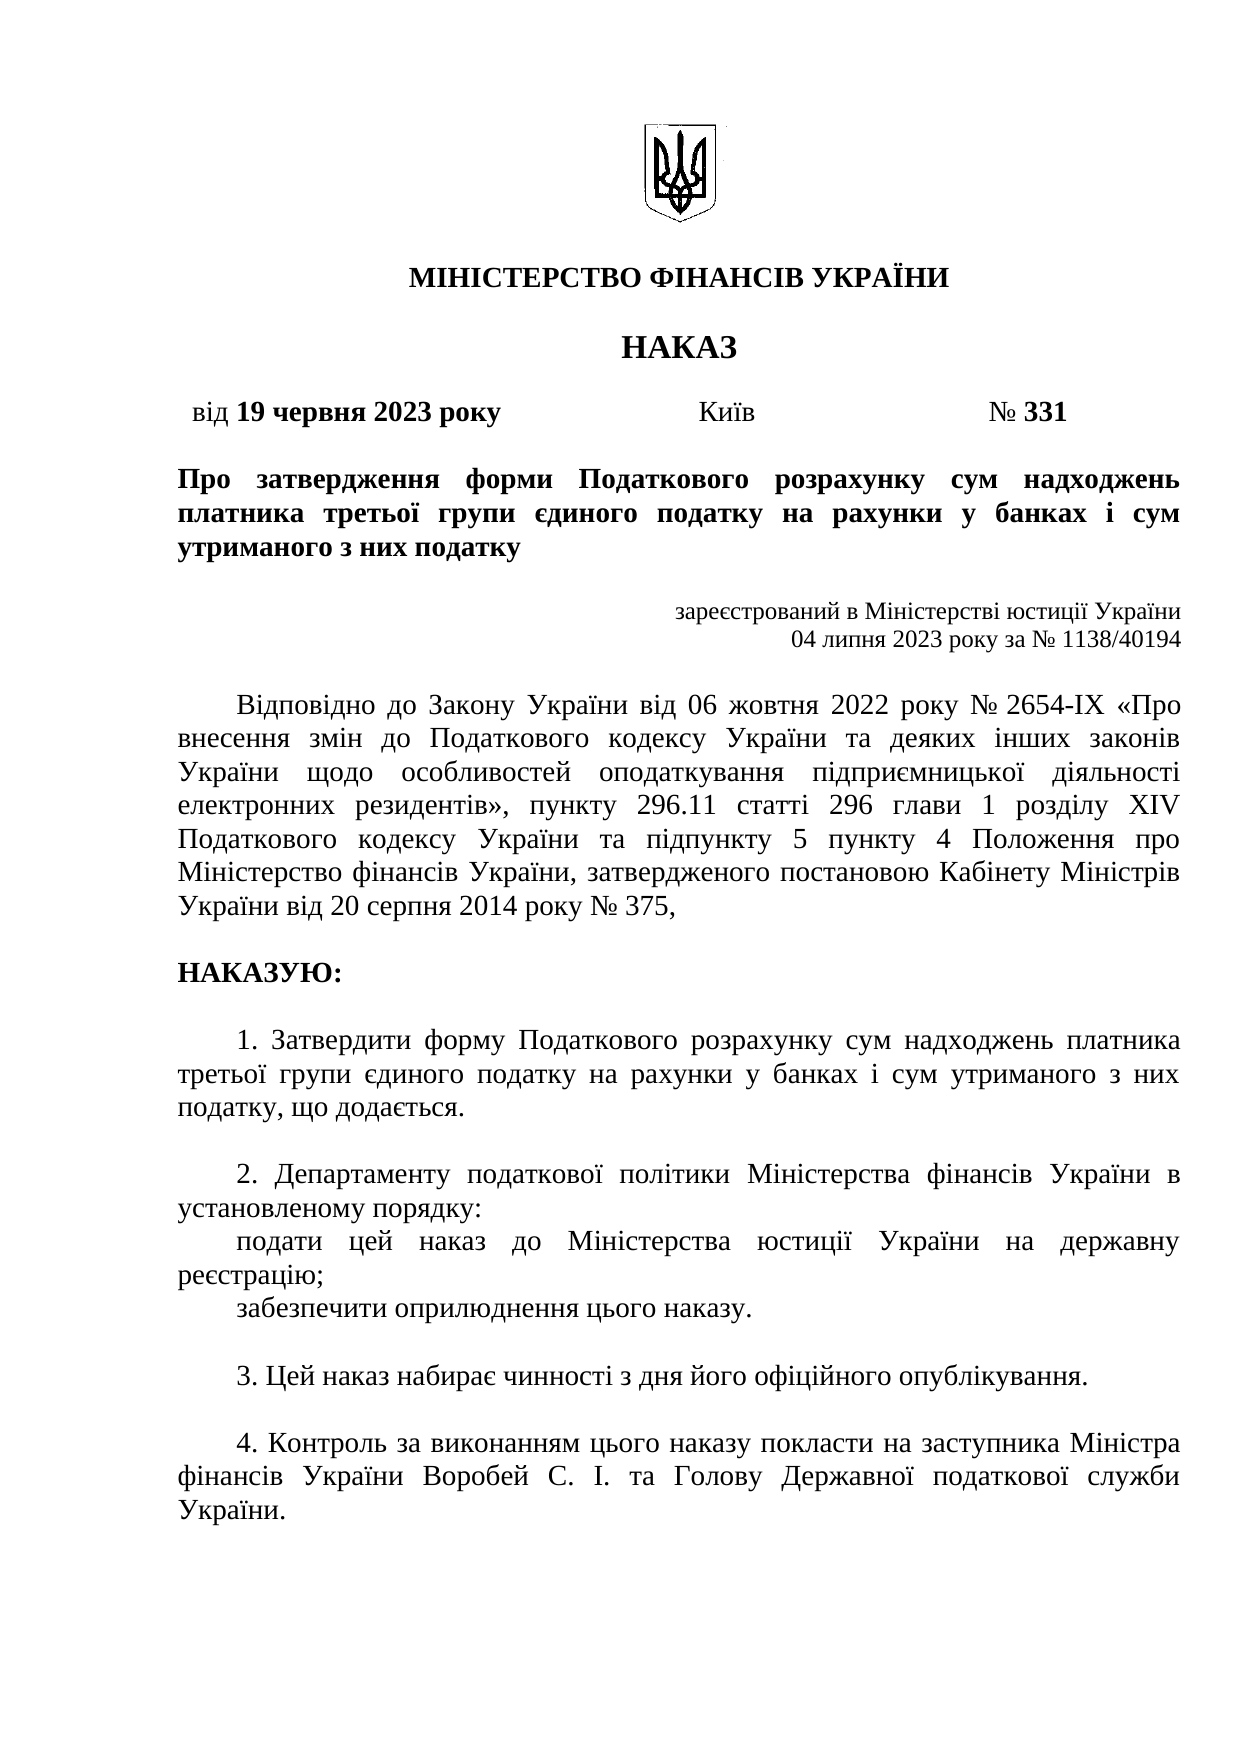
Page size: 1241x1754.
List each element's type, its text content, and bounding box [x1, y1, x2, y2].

text 3. Цей наказ набирає чинності з дня його офіційного опублікування. [177, 1358, 1181, 1391]
picture [631, 118, 728, 227]
text Про затвердження форми Податкового розрахунку сум надходжень платника третьої групи єдиного податку на рахунки у банках і сум утриманого з них податку [177, 462, 1181, 562]
text від 19 червня 2023 року Київ № 331 [177, 394, 1181, 428]
text НАКАЗ [177, 327, 1181, 366]
text зареєстрований в Міністерстві юстиції України [177, 596, 1181, 624]
text НАКАЗУЮ: [177, 955, 1181, 989]
text подати цей наказ до Міністерства юстиції України на державну реєстрацію; [177, 1223, 1181, 1291]
text 1. Затвердити форму Податкового розрахунку сум надходжень платника третьої групи єдиного податку на рахунки у банках і сум утриманого з них податку, що додається. [177, 1022, 1181, 1123]
text 2. Департаменту податкової політики Міністерства фінансів України в установленому порядку: [177, 1156, 1181, 1223]
text Відповідно до Закону України від 06 жовтня 2022 року № 2654-IX «Про внесення змін до Податкового кодексу України та деяких інших законів України щодо особливостей оподаткування підприємницької діяльності електронних резидентів», пункту 296.11 статті 296 глави 1 розділу XIV Податкового кодексу України та підпункту 5 пункту 4 Положення про Міністерство фінансів України, затвердженого постановою Кабінету Міністрів України від 20 серпня 2014 року № 375, [177, 687, 1181, 922]
text МІНІСТЕРСТВО ФІНАНСІВ УКРАЇНИ [177, 260, 1181, 294]
text 04 липня 2023 року за № 1138/40194 [177, 624, 1181, 653]
text 4. Контроль за виконанням цього наказу покласти на заступника Міністра фінансів України Воробей С. І. та Голову Державної податкової служби України. [177, 1425, 1181, 1525]
text забезпечити оприлюднення цього наказу. [177, 1291, 1181, 1324]
